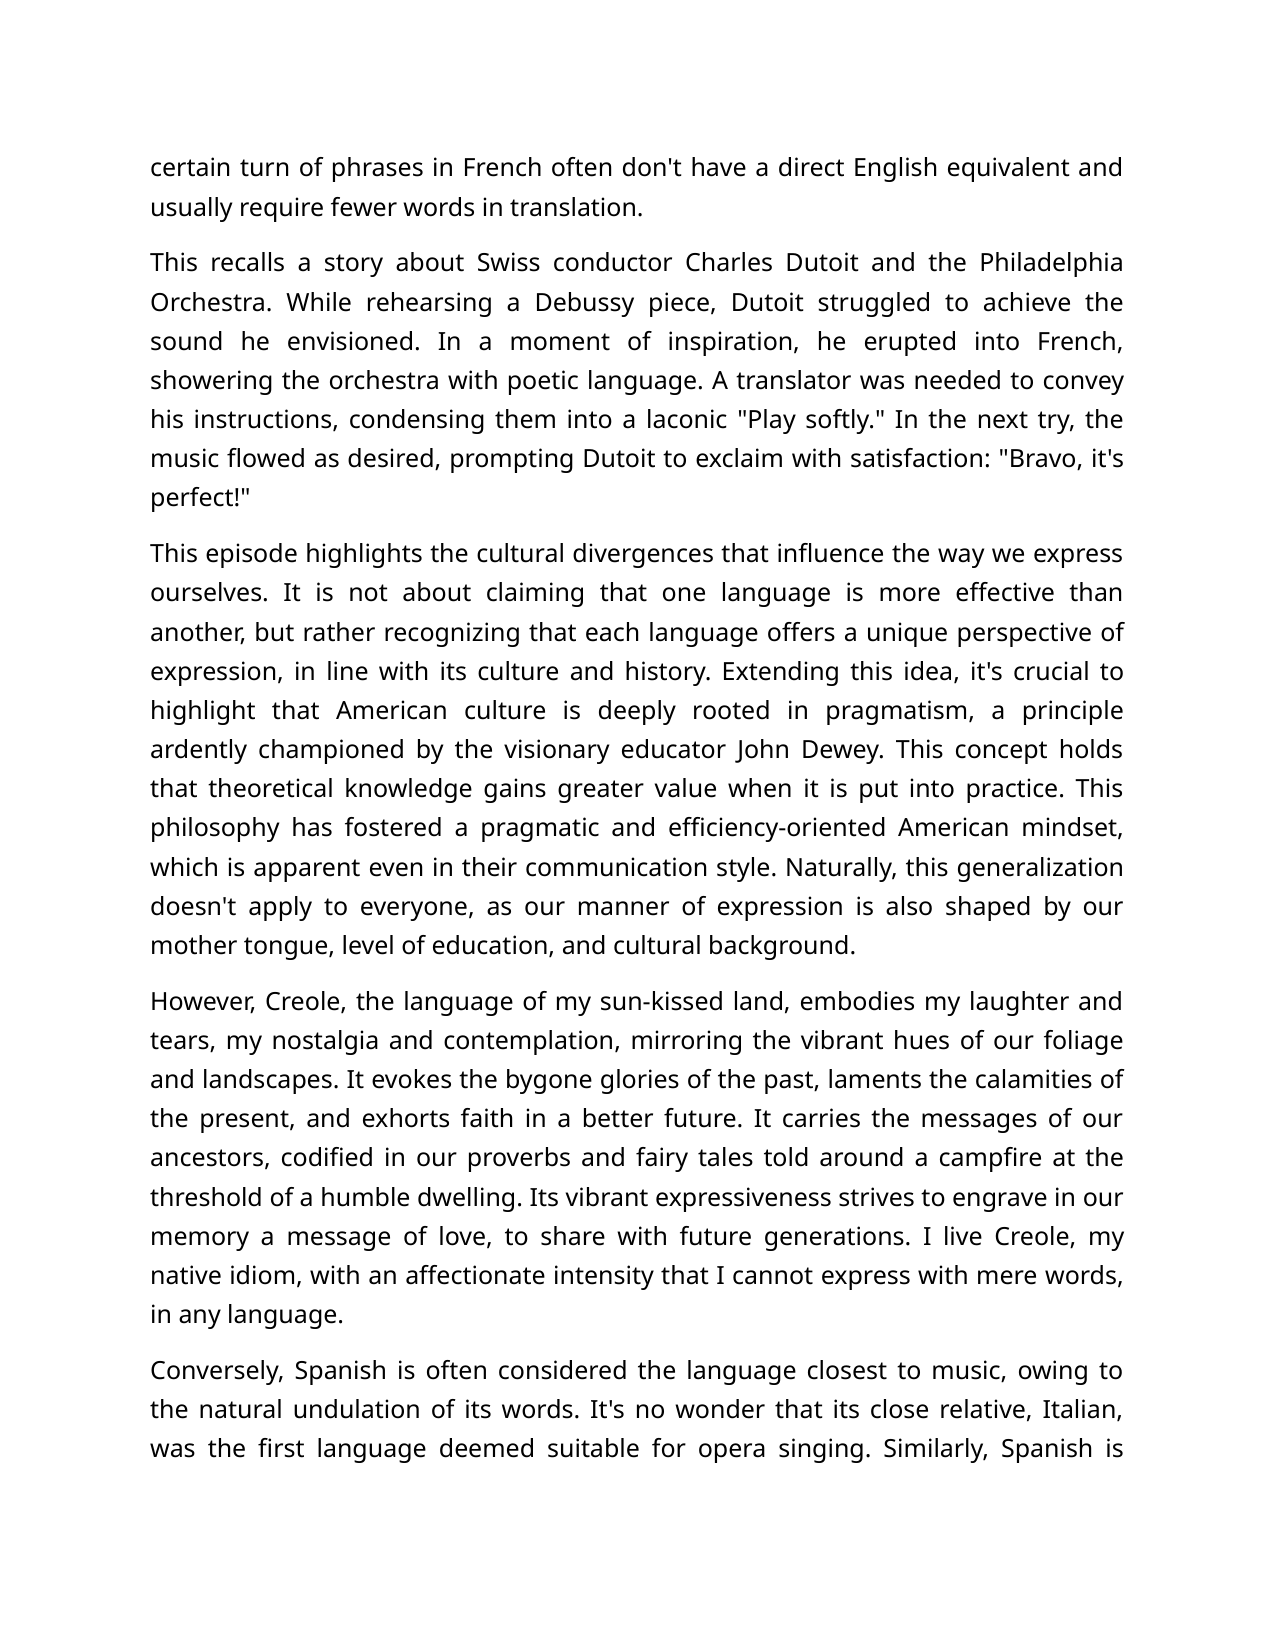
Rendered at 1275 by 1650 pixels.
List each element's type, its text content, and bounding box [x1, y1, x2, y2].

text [150, 150, 1125, 223]
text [150, 1352, 1125, 1465]
text This recalls a story about Swiss conductor Charles Dutoit and the Philadelphia Orchestra. While rehearsing a Debussy piece, Dutoit struggled to achieve the sound he envisioned. In a moment of inspiration, he erupted into French, showering the orchestra with poetic language. A translator was needed to convey his instructions, condensing them into a laconic "Play softly." In the next try, the music flowed as desired, prompting Dutoit to exclaim with satisfaction: "Bravo, it's perfect!" [150, 245, 1125, 514]
text This episode highlights the cultural divergences that influence the way we express ourselves. It is not about claiming that one language is more effective than another, but rather recognizing that each language offers a unique perspective of expression, in line with its culture and history. Extending this idea, it's crucial to highlight that American culture is deeply rooted in pragmatism, a principle ardently championed by the visionary educator John Dewey. This concept holds that theoretical knowledge gains greater value when it is put into practice. This philosophy has fostered a pragmatic and efficiency-oriented American mindset, which is apparent even in their communication style. Naturally, this generalization doesn't apply to everyone, as our manner of expression is also shaped by our mother tongue, level of education, and cultural background. [150, 536, 1125, 962]
text However, Creole, the language of my sun-kissed land, embodies my laughter and tears, my nostalgia and contemplation, mirroring the vibrant hues of our foliage and landscapes. It evokes the bygone glories of the past, laments the calamities of the present, and exhorts faith in a better future. It carries the messages of our ancestors, codified in our proverbs and fairy tales told around a campfire at the threshold of a humble dwelling. Its vibrant expressiveness strives to engrave in our memory a message of love, to share with future generations. I live Creole, my native idiom, with an affectionate intensity that I cannot express with mere words, in any language. [150, 983, 1125, 1331]
